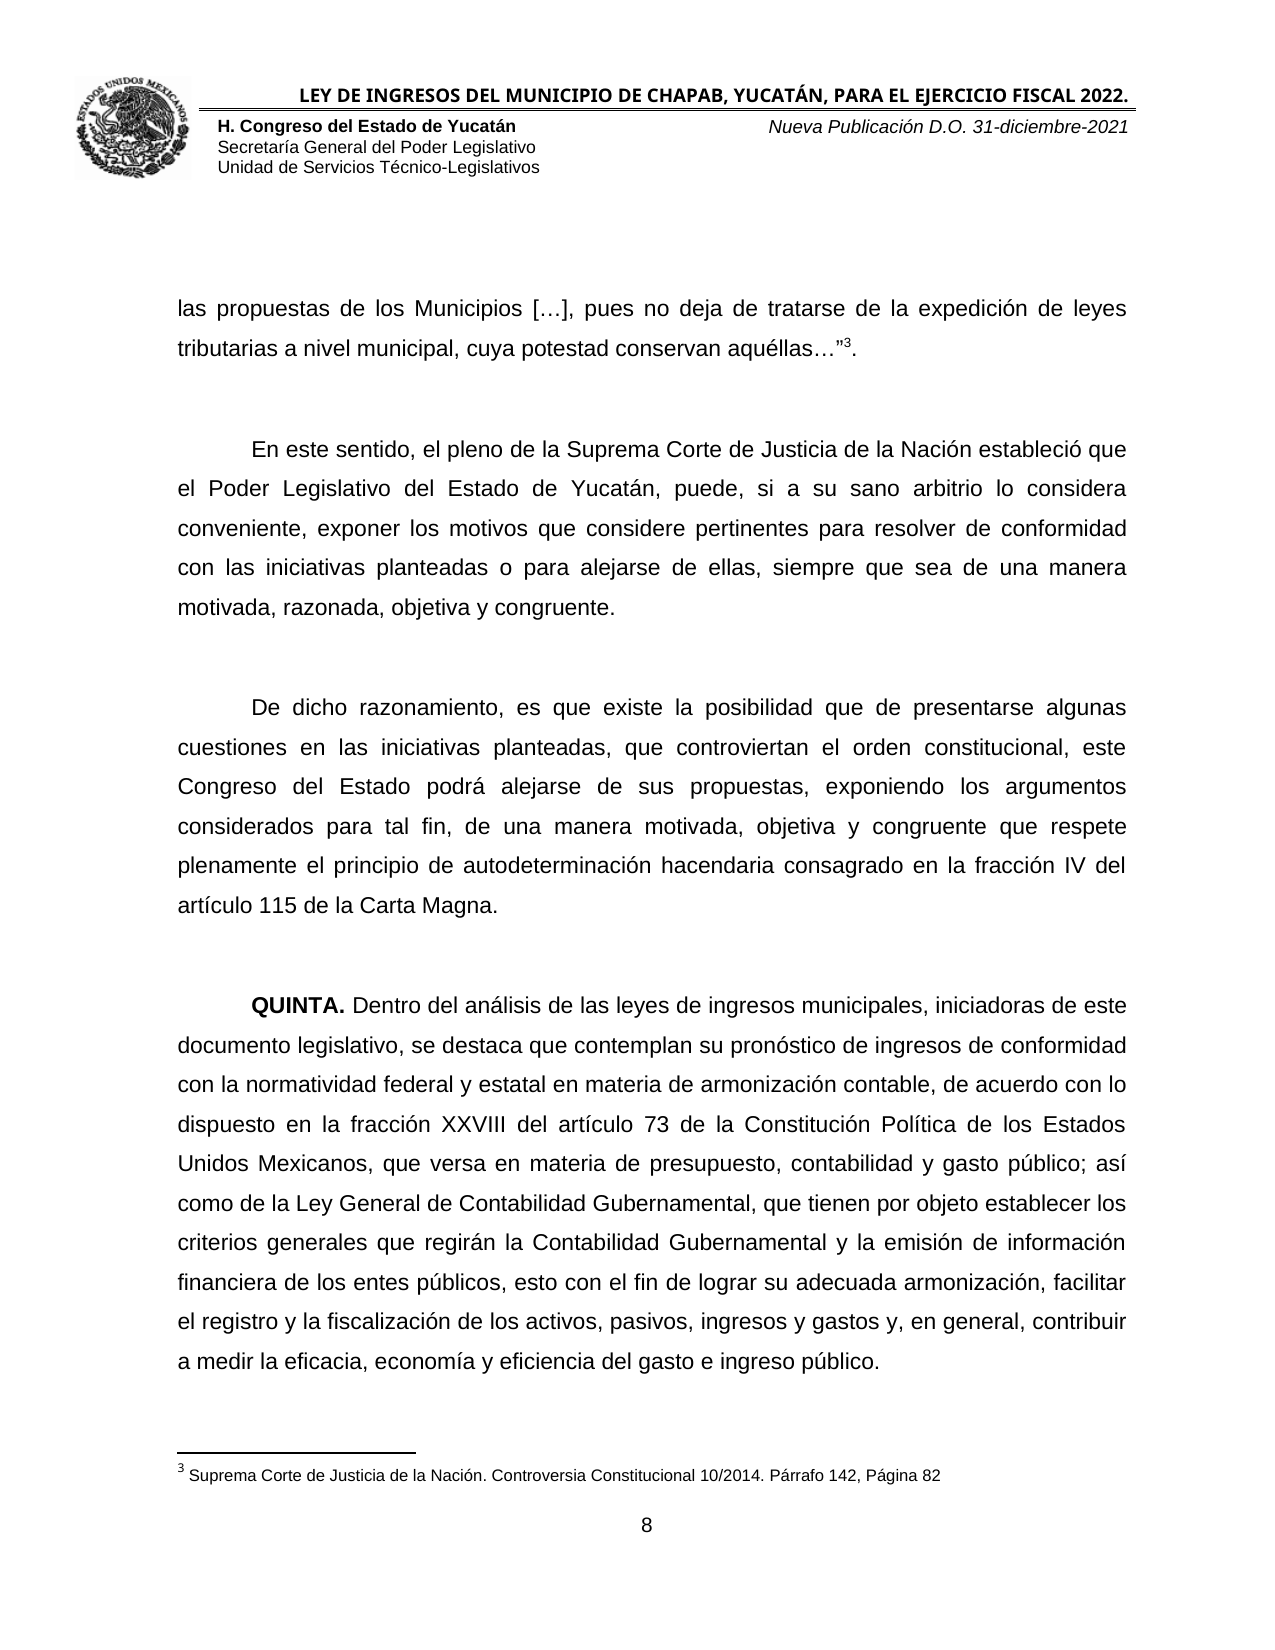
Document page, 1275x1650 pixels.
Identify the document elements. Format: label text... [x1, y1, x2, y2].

text En este sentido, el pleno de la Suprema Corte de Justicia de la Nación estableció que el Poder Legislativo del Estado de Yucatán, puede, si a su sano arbitrio lo considera conveniente, exponer los motivos que considere pertinentes para resolver de conformidad con las iniciativas planteadas o para alejarse de ellas, siempre que sea de una manera motivada, razonada, objetiva y congruente. [177, 436, 1127, 620]
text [177, 295, 1127, 361]
text QUINTA. Dentro del análisis de las leyes de ingresos municipales, iniciadoras de este documento legislativo, se destaca que contemplan su pronóstico de ingresos de conformidad con la normatividad federal y estatal en materia de armonización contable, de acuerdo con lo dispuesto en la fracción XXVIII del artículo 73 de la Constitución Política de los Estados Unidos Mexicanos, que versa en materia de presupuesto, contabilidad y gasto público; así como de la Ley General de Contabilidad Gubernamental, que tienen por objeto establecer los criterios generales que regirán la Contabilidad Gubernamental y la emisión de información financiera de los entes públicos, esto con el fin de lograr su adecuada armonización, facilitar el registro y la fiscalización de los activos, pasivos, ingresos y gastos y, en general, contribuir a medir la eficacia, economía y eficiencia del gasto e ingreso público. [177, 992, 1127, 1374]
text De dicho razonamiento, es que existe la posibilidad que de presentarse algunas cuestiones en las iniciativas planteadas, que controviertan el orden constitucional, este Congreso del Estado podrá alejarse de sus propuestas, exponiendo los argumentos considerados para tal fin, de una manera motivada, objetiva y congruente que respete plenamente el principio de autodeterminación hacendaria consagrado en la fracción IV del artículo 115 de la Carta Magna. [177, 694, 1127, 918]
